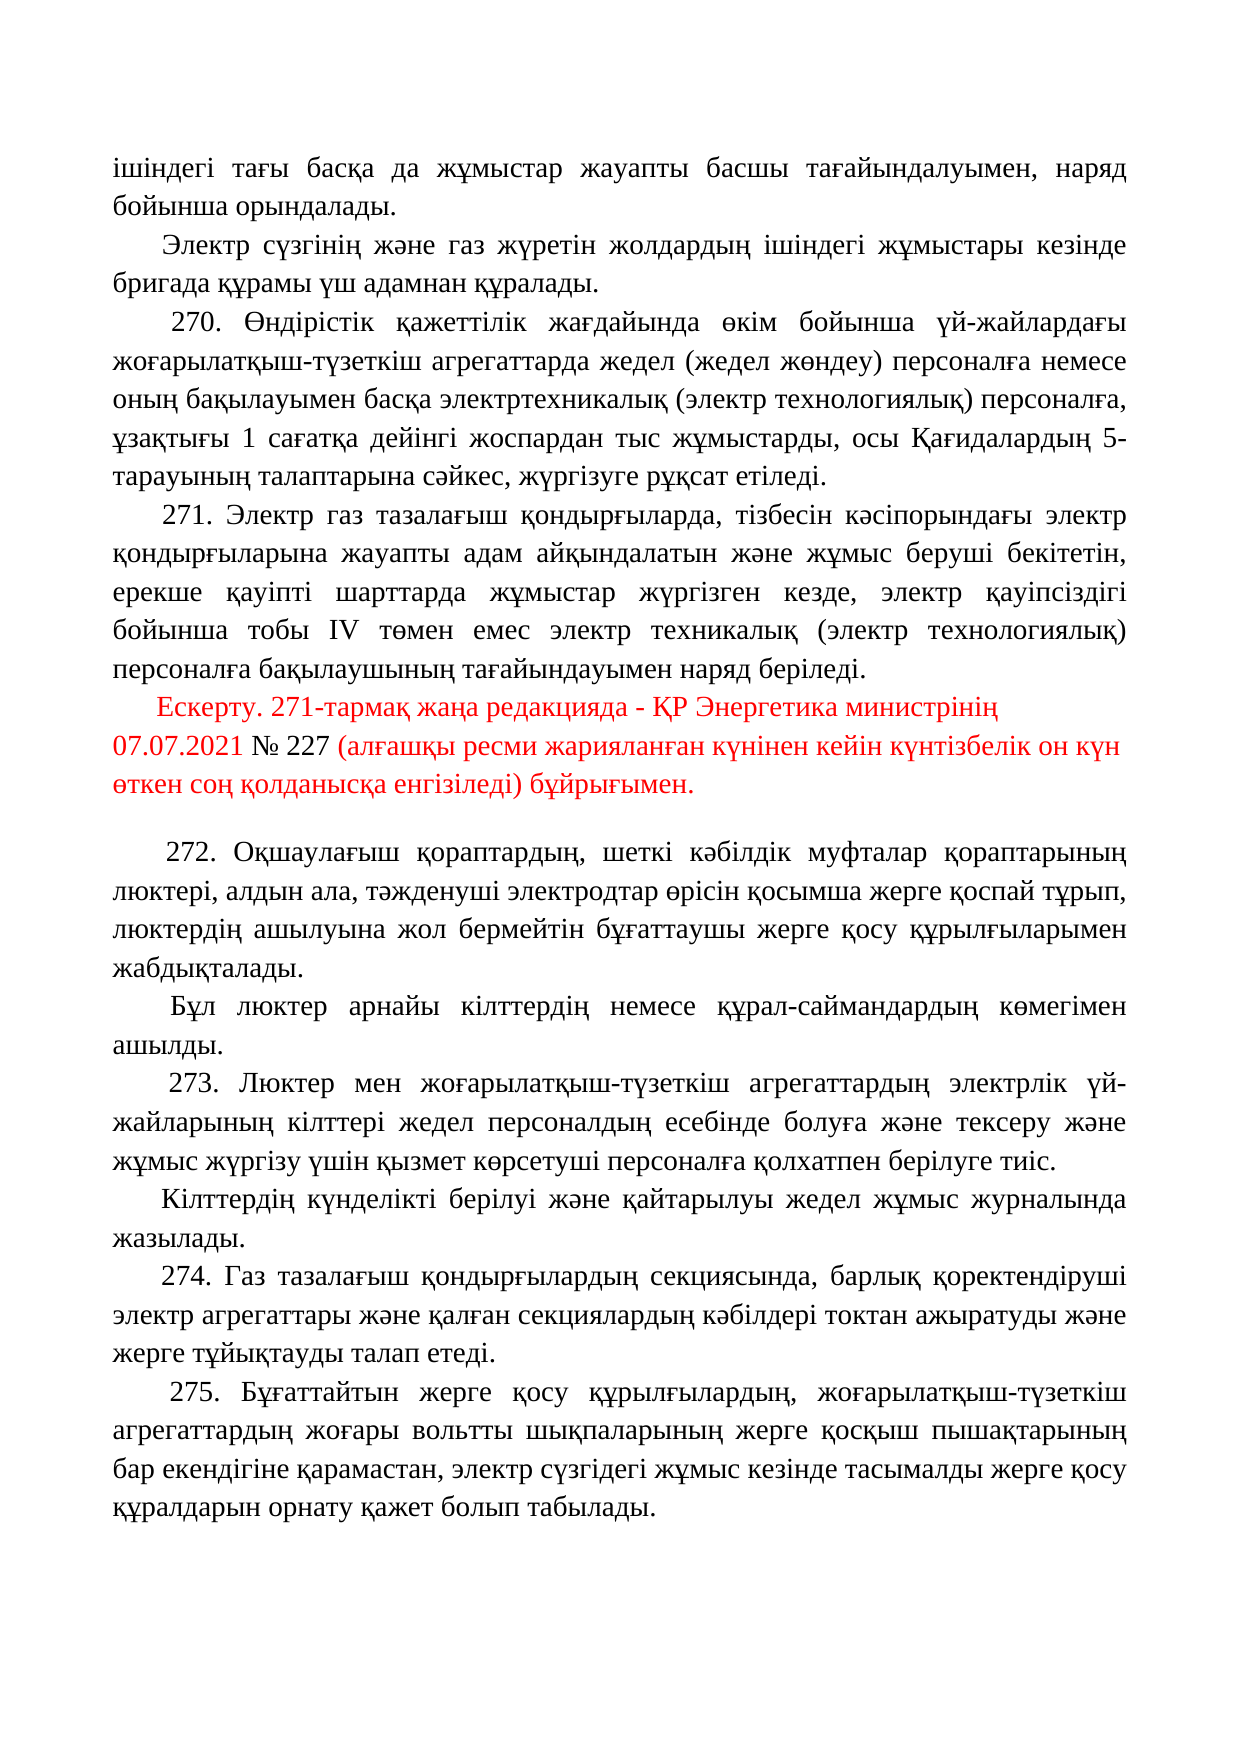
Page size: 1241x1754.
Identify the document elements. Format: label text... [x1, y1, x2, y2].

text Кілттердің күнделікті берілуі және қайтарылуы жедел жұмыс журналында жазылады. [112, 1181, 1128, 1253]
text 275. Бұғаттайтын жерге қосу құрылғылардың, жоғарылатқыш-түзеткіш агрегаттардың жоғары вольтты шықпаларының жерге қосқыш пышақтарының бар екендігіне қарамастан, электр сүзгідегі жұмыс кезінде тасымалды жерге қосу құралдарын орнату қажет болып табылады. [112, 1374, 1128, 1523]
text Ескерту. 271-тармақ жаңа редакцияда - ҚР Энергетика министрінің 07.07.2021 № 227 (алғашқы ресми жарияланған күнінен кейін күнтізбелік он күн өткен соң қолданысқа енгізіледі) бұйрығымен. [112, 689, 1128, 830]
text 271. Электр газ тазалағыш қондырғыларда, тізбесін кәсіпорындағы электр қондырғыларына жауапты адам айқындалатын және жұмыс беруші бекітетін, ерекше қауіпті шарттарда жұмыстар жүргізген кезде, электр қауіпсіздігі бойынша тобы IV төмен емес электр техникалық (электр технологиялық) персоналға бақылаушының тағайындауымен наряд беріледі. [112, 497, 1128, 684]
text Бұл люктер арнайы кілттердің немесе құрал-саймандардың көмегімен ашылды. [112, 988, 1128, 1061]
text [112, 150, 1128, 222]
text 273. Люктер мен жоғарылатқыш-түзеткіш агрегаттардың электрлік үй-жайларының кілттері жедел персоналдың есебінде болуға және тексеру және жұмыс жүргізу үшін қызмет көрсетуші персоналға қолхатпен берілуге тиіс. [112, 1066, 1128, 1176]
text Электр сүзгінің және газ жүретін жолдардың ішіндегі жұмыстары кезінде бригада құрамы үш адамнан құралады. [112, 227, 1128, 299]
text 272. Оқшаулағыш қораптардың, шеткі кәбілдік муфталар қораптарының люктері, алдын ала, тәжденуші электродтар өрісін қосымша жерге қоспай тұрып, люктердің ашылуына жол бермейтін бұғаттаушы жерге қосу құрылғыларымен жабдықталады. [112, 834, 1128, 983]
text 270. Өндірістік қажеттілік жағдайында өкім бойынша үй-жайлардағы жоғарылатқыш-түзеткіш агрегаттарда жедел (жедел жөндеу) персоналға немесе оның бақылауымен басқа электртехникалық (электр технологиялық) персоналға, ұзақтығы 1 сағатқа дейінгі жоспардан тыс жұмыстарды, осы Қағидалардың 5-тарауының талаптарына сәйкес, жүргізуге рұқсат етіледі. [112, 304, 1128, 492]
text 274. Газ тазалағыш қондырғылардың секциясында, барлық қоректендіруші электр агрегаттары және қалған секциялардың кәбілдері токтан ажыратуды және жерге тұйықтауды талап етеді. [112, 1258, 1128, 1369]
